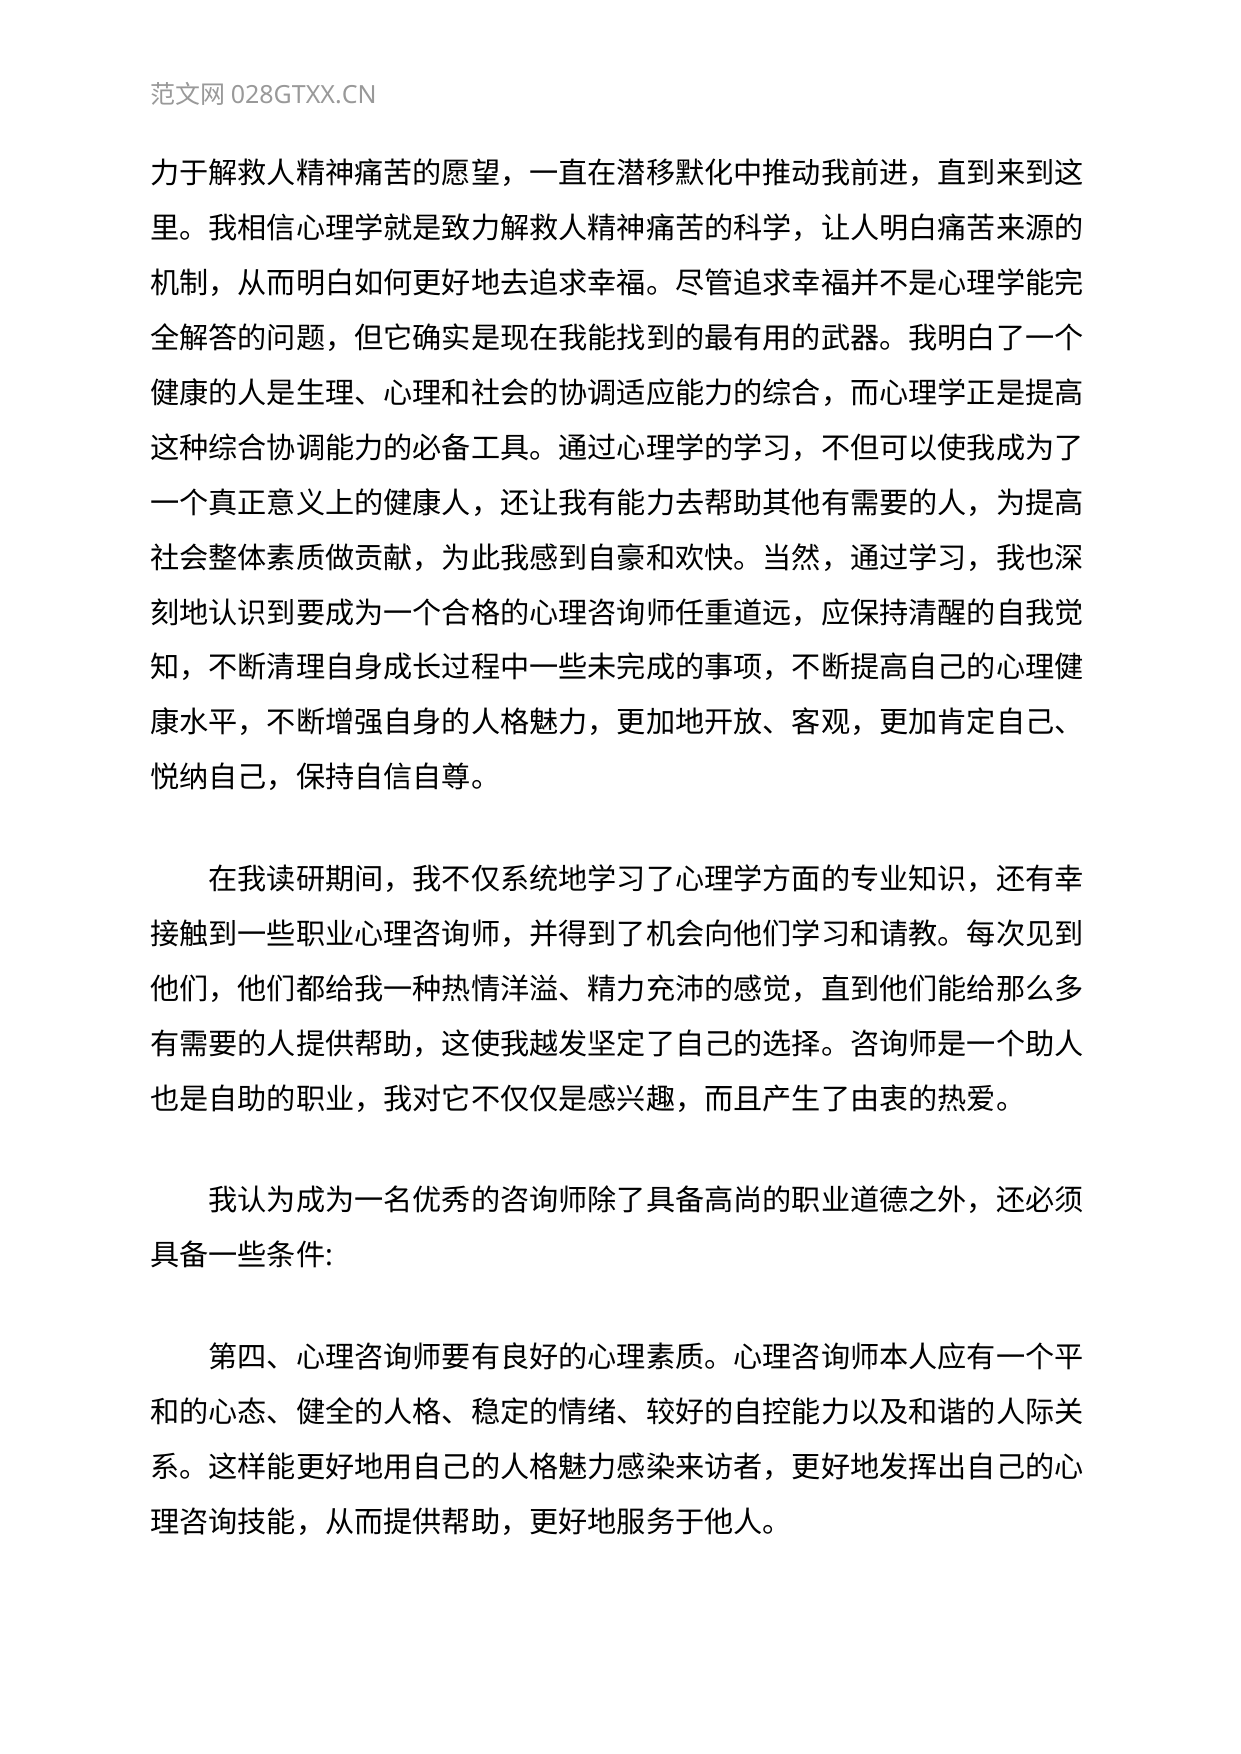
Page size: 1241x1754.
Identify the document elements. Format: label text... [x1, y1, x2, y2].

text 第四、心理咨询师要有良好的心理素质。心理咨询师本人应有一个平和的心态、健全的人格、稳定的情绪、较好的自控能力以及和谐的人际关系。这样能更好地用自己的人格魅力感染来访者，更好地发挥出自己的心理咨询技能，从而提供帮助，更好地服务于他人。 [150, 1334, 1090, 1541]
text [150, 150, 1090, 796]
text 在我读研期间，我不仅系统地学习了心理学方面的专业知识，还有幸接触到一些职业心理咨询师，并得到了机会向他们学习和请教。每次见到他们，他们都给我一种热情洋溢、精力充沛的感觉，直到他们能给那么多有需要的人提供帮助，这使我越发坚定了自己的选择。咨询师是一个助人也是自助的职业，我对它不仅仅是感兴趣，而且产生了由衷的热爱。 [150, 856, 1090, 1117]
text 我认为成为一名优秀的咨询师除了具备高尚的职业道德之外，还必须具备一些条件: [150, 1177, 1090, 1274]
